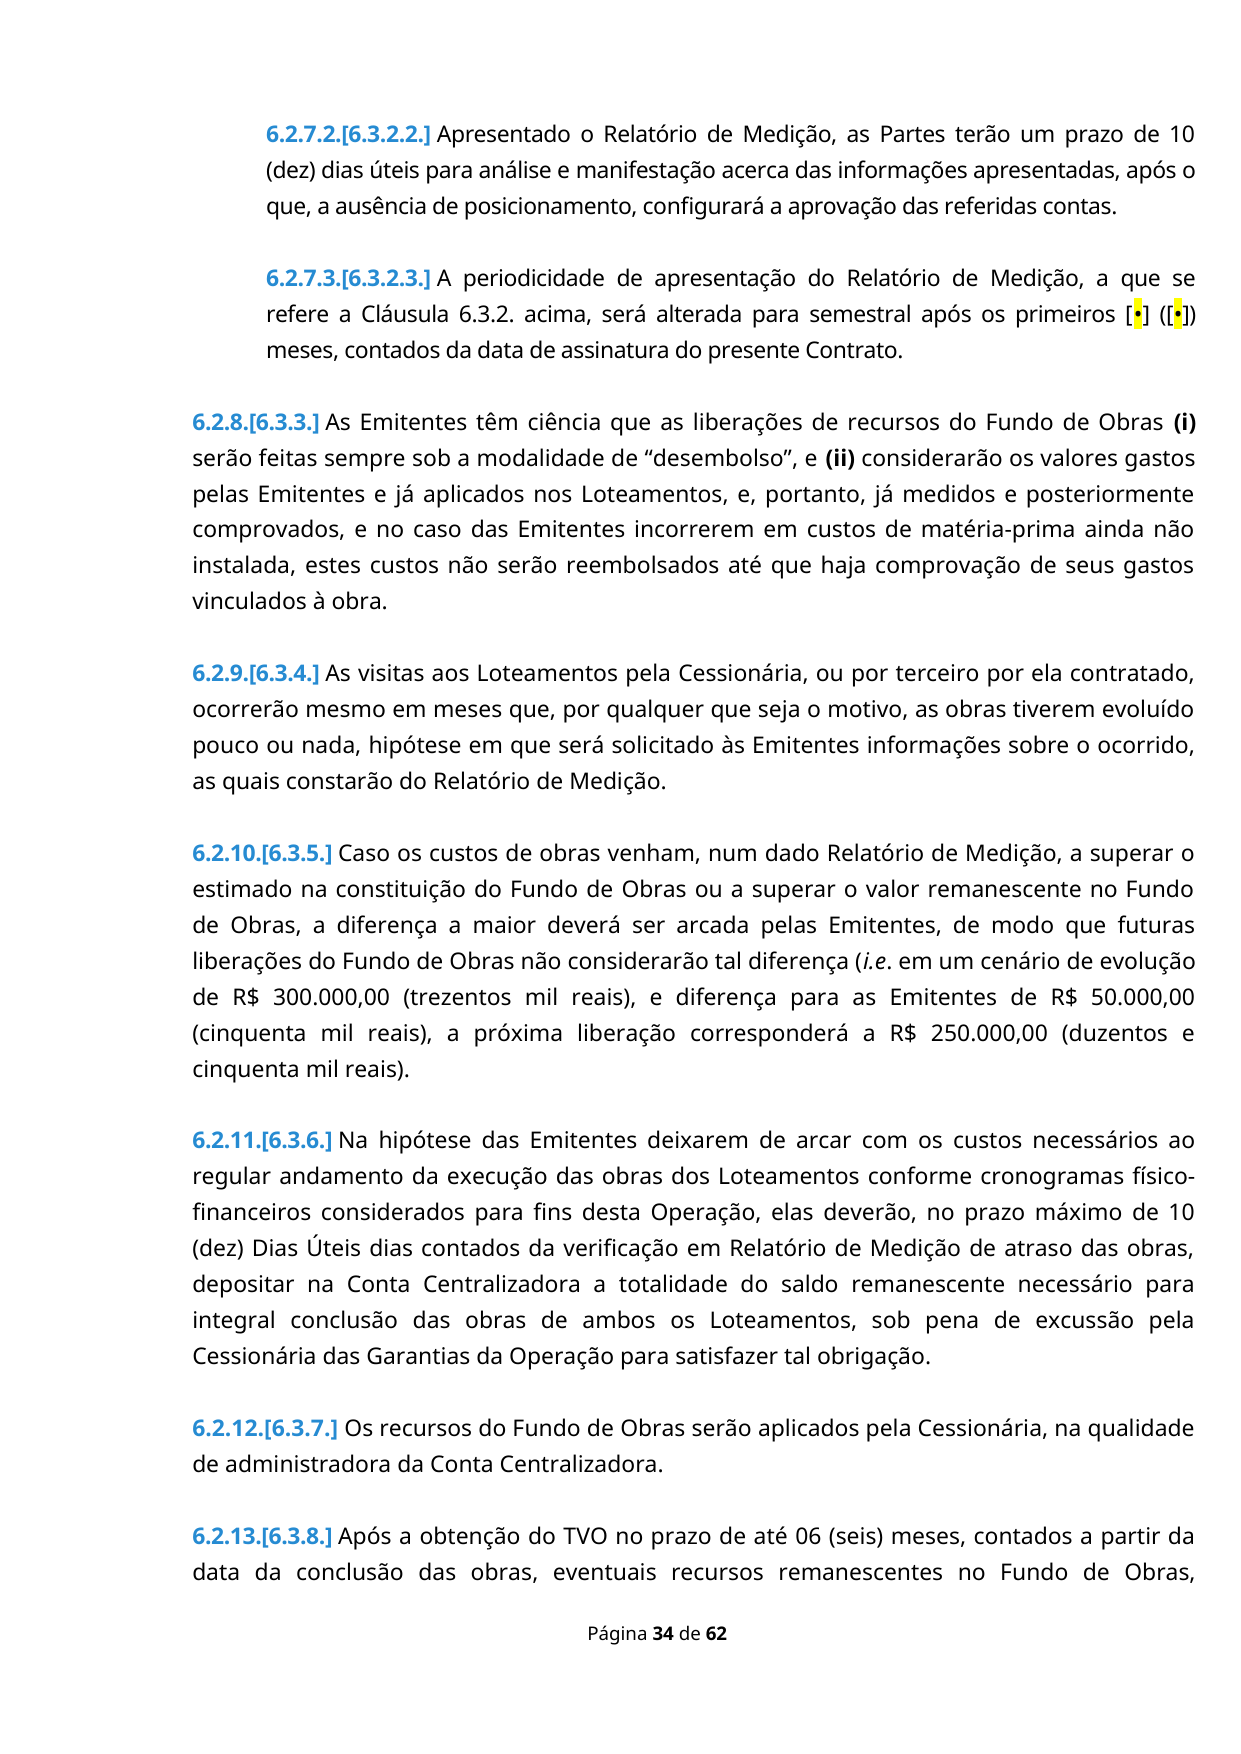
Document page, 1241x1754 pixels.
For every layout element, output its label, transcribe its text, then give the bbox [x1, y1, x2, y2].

list A periodicidade de apresentação do Relatório de Medição, a que se refere a Cláusula 6.3.2. acima, será alterada para semestral após os primeiros [•] ([•]) meses, contados da data de assinatura do presente Contrato. [266, 262, 1196, 365]
list Na hipótese das Emitentes deixarem de arcar com os custos necessários ao regular andamento da execução das obras dos Loteamentos conforme cronogramas físico-financeiros considerados para fins desta Operação, elas deverão, no prazo máximo de 10 (dez) Dias Úteis dias contados da verificação em Relatório de Medição de atraso das obras, depositar na Conta Centralizadora a totalidade do saldo remanescente necessário para integral conclusão das obras de ambos os Loteamentos, sob pena de excussão pela Cessionária das Garantias da Operação para satisfazer tal obrigação. [192, 1124, 1196, 1371]
list As Emitentes têm ciência que as liberações de recursos do Fundo de Obras (i) serão feitas sempre sob a modalidade de “desembolso”, e (ii) considerarão os valores gastos pelas Emitentes e já aplicados nos Loteamentos, e, portanto, já medidos e posteriormente comprovados, e no caso das Emitentes incorrerem em custos de matéria-prima ainda não instalada, estes custos não serão reembolsados até que haja comprovação de seus gastos vinculados à obra. [192, 406, 1196, 617]
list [192, 1520, 1196, 1587]
list Apresentado o Relatório de Medição, as Partes terão um prazo de 10 (dez) dias úteis para análise e manifestação acerca das informações apresentadas, após o que, a ausência de posicionamento, configurará a aprovação das referidas contas. [266, 118, 1196, 221]
list Caso os custos de obras venham, num dado Relatório de Medição, a superar o estimado na constituição do Fundo de Obras ou a superar o valor remanescente no Fundo de Obras, a diferença a maior deverá ser arcada pelas Emitentes, de modo que futuras liberações do Fundo de Obras não considerarão tal diferença (i.e. em um cenário de evolução de R$ 300.000,00 (trezentos mil reais), e diferença para as Emitentes de R$ 50.000,00 (cinquenta mil reais), a próxima liberação corresponderá a R$ 250.000,00 (duzentos e cinquenta mil reais). [192, 837, 1196, 1084]
list Os recursos do Fundo de Obras serão aplicados pela Cessionária, na qualidade de administradora da Conta Centralizadora. [192, 1412, 1196, 1479]
list As visitas aos Loteamentos pela Cessionária, ou por terceiro por ela contratado, ocorrerão mesmo em meses que, por qualquer que seja o motivo, as obras tiverem evoluído pouco ou nada, hipótese em que será solicitado às Emitentes informações sobre o ocorrido, as quais constarão do Relatório de Medição. [192, 657, 1196, 796]
